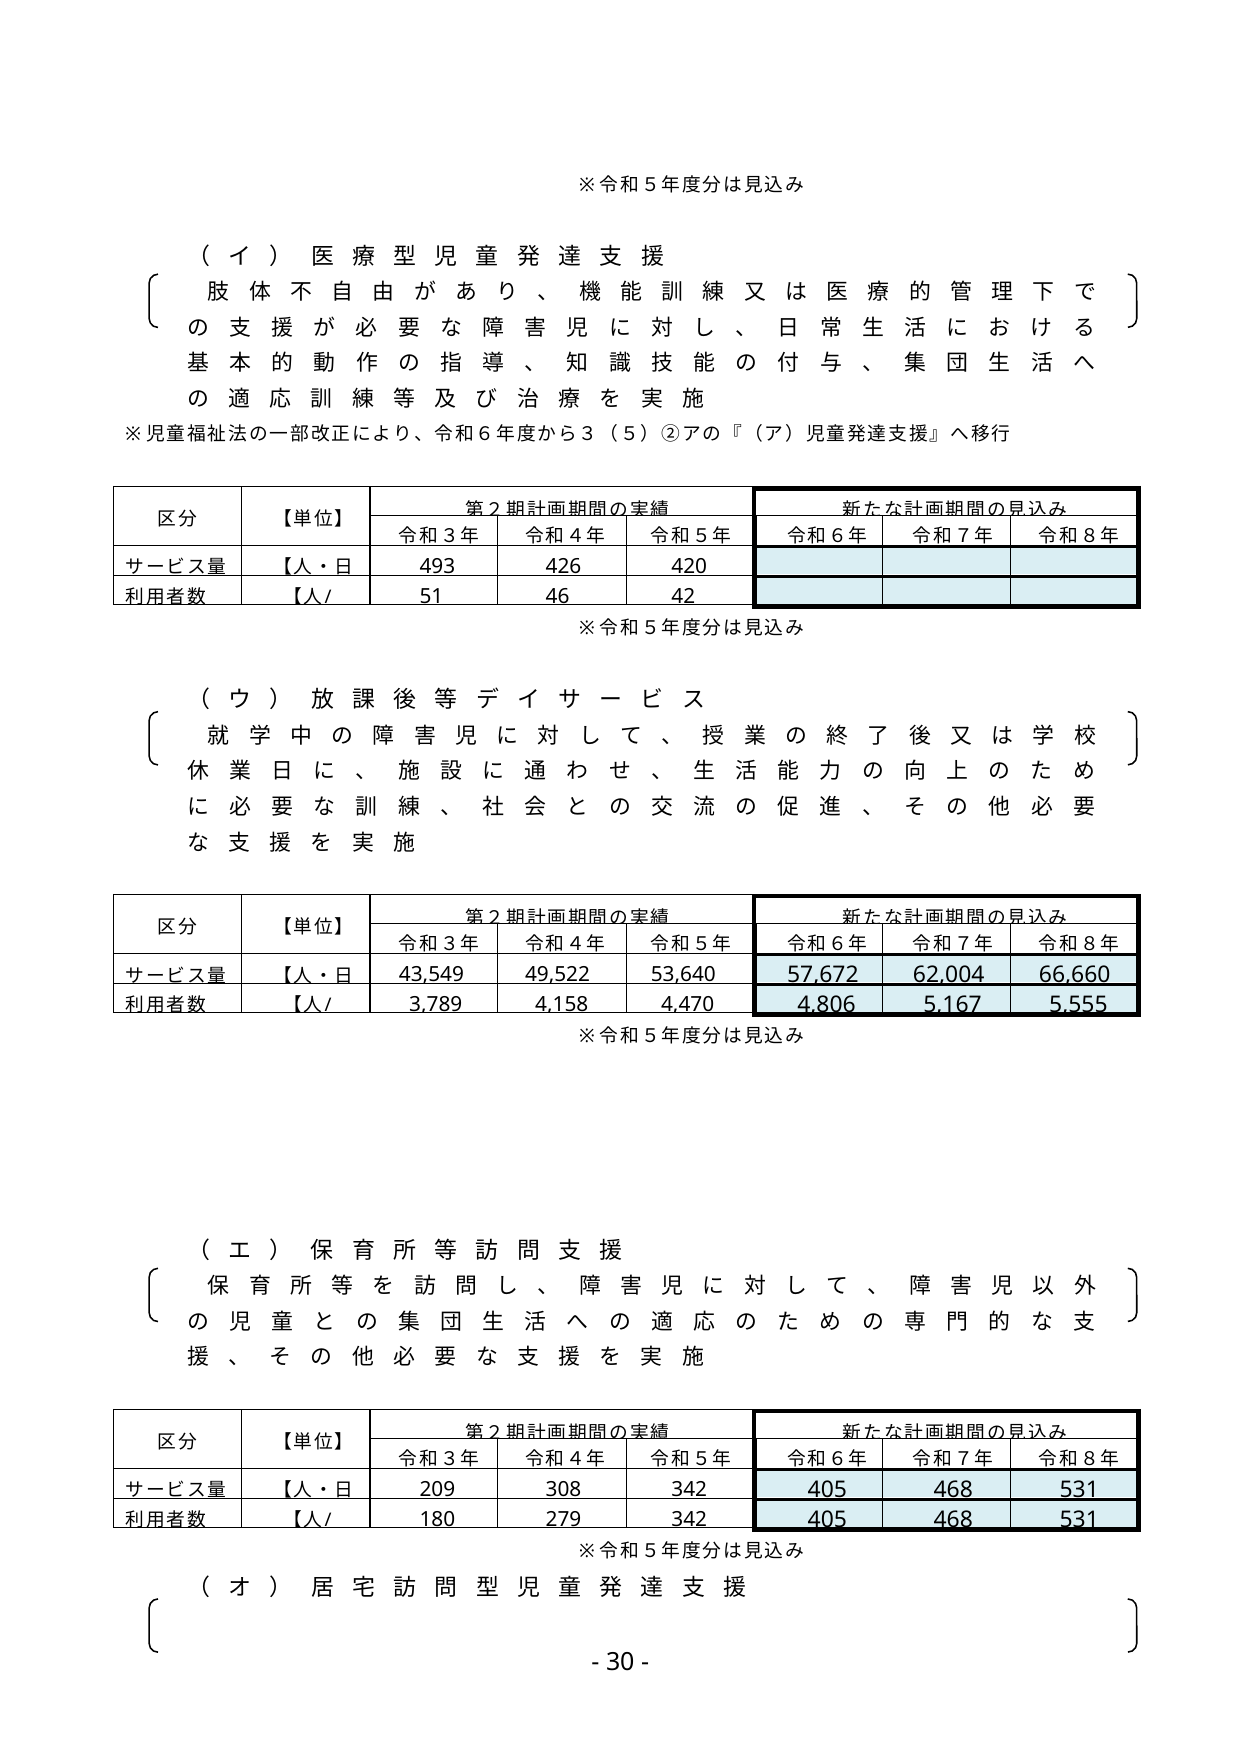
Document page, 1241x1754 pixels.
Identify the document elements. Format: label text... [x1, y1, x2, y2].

table_cell 420 [627, 546, 752, 574]
table_cell 531 [1011, 1501, 1136, 1527]
table_header 新たな計画期間の見込み [756, 1413, 1136, 1438]
table_cell 令和８年度 [1011, 924, 1136, 953]
table_cell 308 [498, 1469, 626, 1497]
table_header 第２期計画期間の実績 [371, 895, 752, 923]
table_cell 令和５年度 [627, 1439, 752, 1468]
table_cell サービス量 [114, 546, 241, 574]
table_cell 令和４年度 [498, 1439, 626, 1468]
table_cell [757, 578, 882, 604]
table_cell 468 [883, 1471, 1010, 1497]
table_cell サービス量 [114, 1469, 241, 1497]
table_cell [883, 578, 1010, 604]
table_cell 468 [883, 1501, 1010, 1527]
text 肢体不自由があり、機能訓練又は医療的管理下での支援が必要な障害児に対し、日常生活における基本的動作の指導、知識技能の付与、集団生活への適応訓練等及び治療を実施 [177, 272, 1115, 414]
table_cell 46 [498, 576, 626, 604]
table_cell 342 [627, 1499, 752, 1527]
table_cell 51 [371, 576, 497, 604]
text （オ）居宅訪問型児童発達支援 [125, 1567, 1115, 1603]
table_cell サービス量 [114, 954, 241, 982]
table_cell 5,555 [1011, 986, 1136, 1012]
table_header 区分 [114, 895, 241, 953]
table_cell 令和３年度 [371, 516, 497, 545]
table_cell 令和３年度 [371, 924, 497, 953]
table_header 【単位】 [242, 895, 369, 953]
table_cell 令和７年度 [883, 924, 1010, 953]
text ※令和５年度分は見込み [125, 1017, 1115, 1052]
table_cell 令和７年度 [883, 1439, 1010, 1468]
table_cell 【人/月】 [242, 576, 369, 604]
table_cell 令和４年度 [498, 924, 626, 953]
table_cell 令和８年度 [1011, 516, 1136, 545]
table_header 区分 [114, 487, 241, 545]
text ※令和５年度分は見込み [125, 609, 1115, 644]
table_cell 493 [371, 546, 497, 574]
table_header 新たな計画期間の見込み [756, 898, 1136, 923]
table_cell 43,549 [371, 954, 497, 982]
table_cell 4,470 [627, 984, 752, 1012]
table_cell [883, 548, 1010, 574]
text （イ）医療型児童発達支援 [125, 236, 1115, 272]
table_cell 利用者数 [114, 984, 241, 1012]
table_cell [757, 548, 882, 574]
table_cell 利用者数 [114, 576, 241, 604]
table_cell 279 [498, 1499, 626, 1527]
table_header 第２期計画期間の実績 [371, 1410, 752, 1438]
table_cell 利用者数 [114, 1499, 241, 1527]
table_cell 405 [757, 1471, 882, 1497]
table_cell 令和６年度 [757, 516, 882, 545]
table_cell 53,640 [627, 954, 752, 982]
table_cell 531 [1011, 1471, 1136, 1497]
table_cell 4,806 [757, 986, 882, 1012]
table_header 第２期計画期間の実績 [371, 487, 752, 515]
text 就学中の障害児に対して、授業の終了後又は学校休業日に、施設に通わせ、生活能力の向上のために必要な訓練、社会との交流の促進、その他必要な支援を実施 [177, 716, 1115, 858]
text ※令和５年度分は見込み [125, 1532, 1115, 1567]
table_cell 62,004 [883, 956, 1010, 982]
table_cell 4,158 [498, 984, 626, 1012]
table_cell 426 [498, 546, 626, 574]
text （エ）保育所等訪問支援 [125, 1231, 1115, 1266]
table_cell 342 [627, 1469, 752, 1497]
text ※児童福祉法の一部改正により、令和６年度から３（５）②アの『（ア）児童発達支援』へ移行 [125, 414, 1115, 450]
table_cell 【人・日/月】 [242, 954, 369, 982]
table_cell 令和６年度 [757, 1439, 882, 1468]
table_cell 令和５年度 [627, 516, 752, 545]
table_cell 令和４年度 [498, 516, 626, 545]
table_cell 令和５年度 [627, 924, 752, 953]
table_cell [1011, 548, 1136, 574]
table_cell 令和３年度 [371, 1439, 497, 1468]
table_cell 180 [371, 1499, 497, 1527]
text ※令和５年度分は見込み [125, 165, 1115, 201]
table_header 区分 [114, 1410, 241, 1468]
table_cell 49,522 [498, 954, 626, 982]
text （ウ）放課後等デイサービス [125, 680, 1115, 716]
table_cell 【人/月】 [242, 984, 369, 1012]
table_header 新たな計画期間の見込み [756, 491, 1136, 515]
table_header 【単位】 [242, 487, 369, 545]
table_cell 【人・日/月】 [242, 546, 369, 574]
table_cell 【人・日/月】 [242, 1469, 369, 1497]
table_cell 5,167 [883, 986, 1010, 1012]
table_cell 42 [627, 576, 752, 604]
table_cell 令和７年度 [883, 516, 1010, 545]
table_cell 令和６年度 [757, 924, 882, 953]
table_cell 209 [371, 1469, 497, 1497]
table_cell [1011, 578, 1136, 604]
text 保育所等を訪問し、障害児に対して、障害児以外の児童との集団生活への適応のための専門的な支援、その他必要な支援を実施 [177, 1266, 1115, 1373]
table_cell 57,672 [757, 956, 882, 982]
table_cell 【人/月】 [242, 1499, 369, 1527]
table_cell 令和８年度 [1011, 1439, 1136, 1468]
table_cell 405 [757, 1501, 882, 1527]
table_cell 3,789 [371, 984, 497, 1012]
table_header 【単位】 [242, 1410, 369, 1468]
table_cell 66,660 [1011, 956, 1136, 982]
